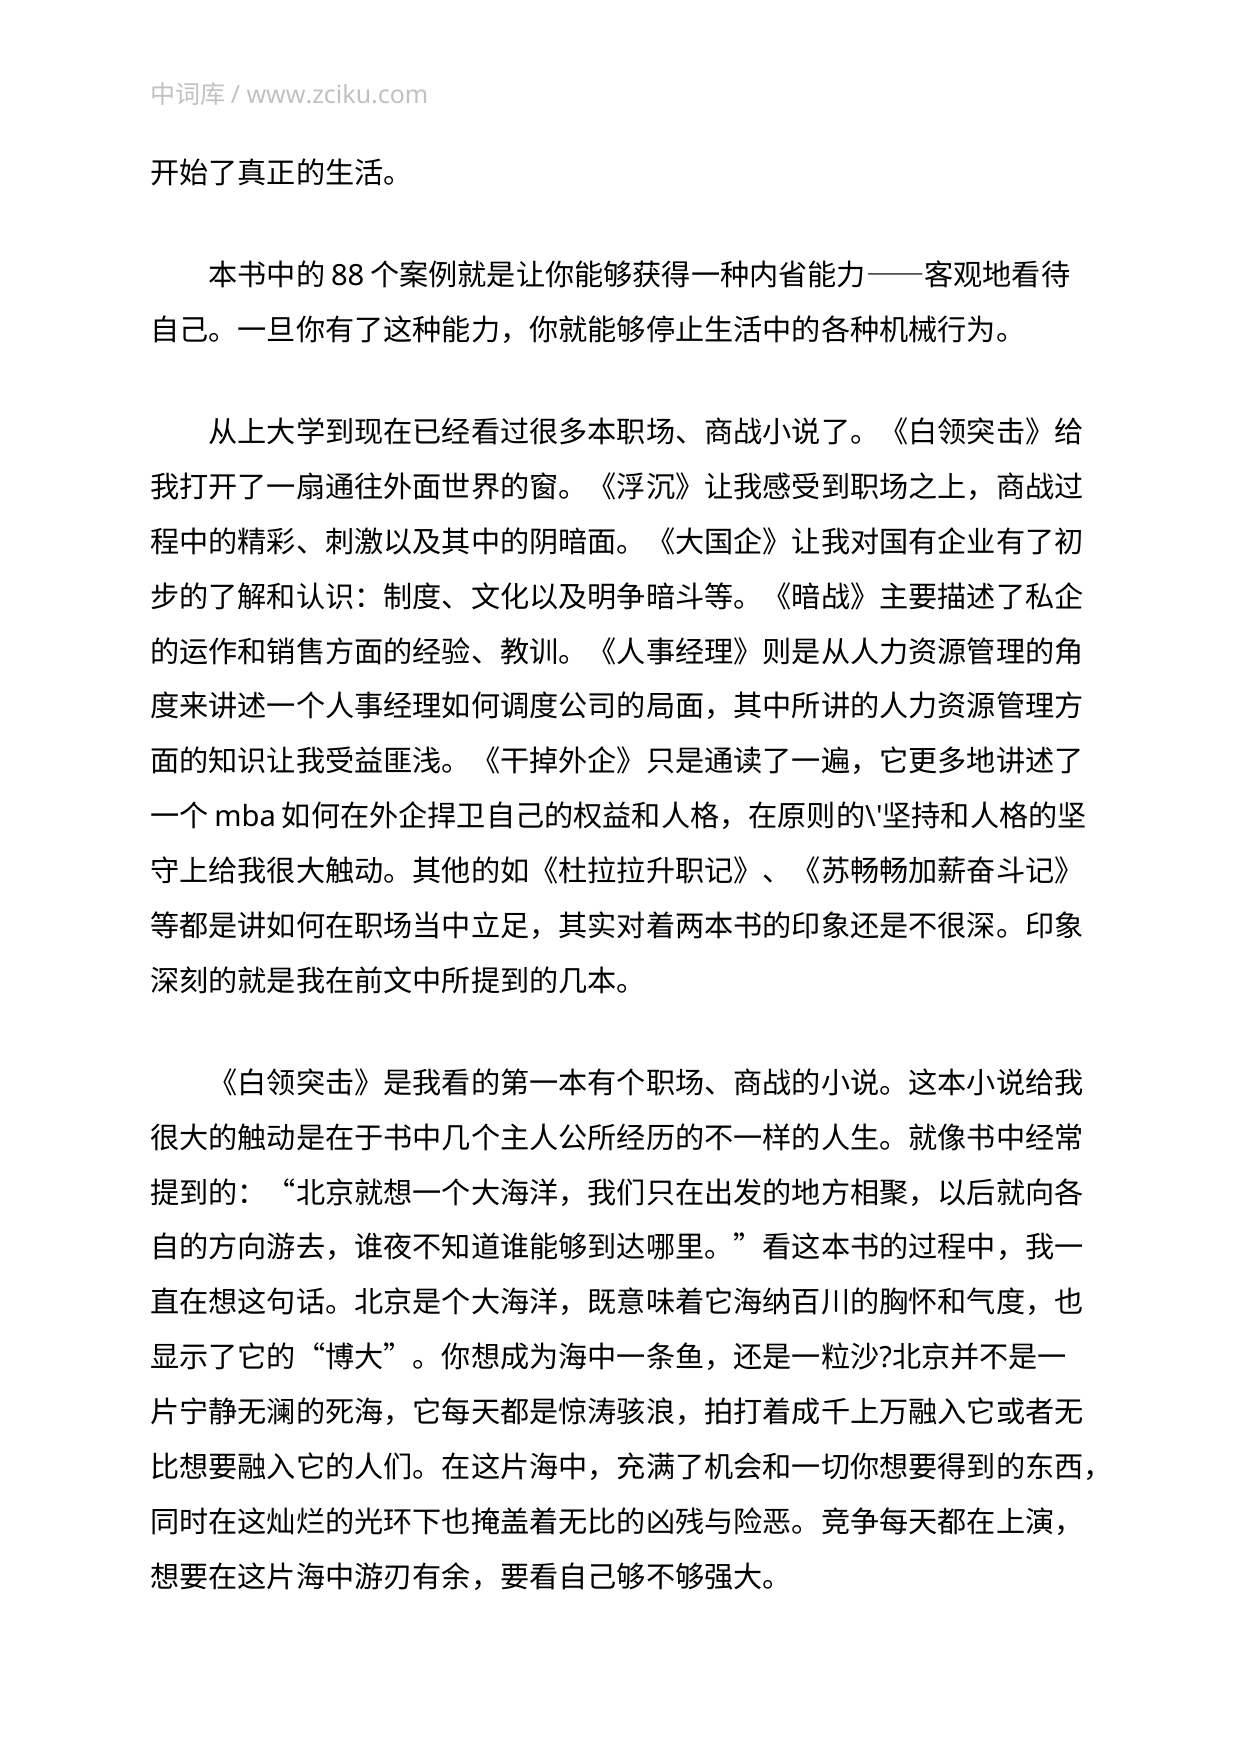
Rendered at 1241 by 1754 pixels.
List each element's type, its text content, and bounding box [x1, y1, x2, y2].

text 《白领突击》是我看的第一本有个职场、商战的小说。这本小说给我很大的触动是在于书中几个主人公所经历的不一样的人生。就像书中经常提到的：“北京就想一个大海洋，我们只在出发的地方相聚，以后就向各自的方向游去，谁夜不知道谁能够到达哪里。”看这本书的过程中，我一直在想这句话。北京是个大海洋，既意味着它海纳百川的胸怀和气度，也显示了它的“博大”。你想成为海中一条鱼，还是一粒沙?北京并不是一片宁静无澜的死海，它每天都是惊涛骇浪，拍打着成千上万融入它或者无比想要融入它的人们。在这片海中，充满了机会和一切你想要得到的东西，同时在这灿烂的光环下也掩盖着无比的凶残与险恶。竞争每天都在上演，想要在这片海中游刃有余，要看自己够不够强大。 [150, 1059, 1090, 1596]
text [150, 150, 1090, 192]
text 从上大学到现在已经看过很多本职场、商战小说了。《白领突击》给我打开了一扇通往外面世界的窗。《浮沉》让我感受到职场之上，商战过程中的精彩、刺激以及其中的阴暗面。《大国企》让我对国有企业有了初步的了解和认识：制度、文化以及明争暗斗等。《暗战》主要描述了私企的运作和销售方面的经验、教训。《人事经理》则是从人力资源管理的角度来讲述一个人事经理如何调度公司的局面，其中所讲的人力资源管理方面的知识让我受益匪浅。《干掉外企》只是通读了一遍，它更多地讲述了一个mba如何在外企捍卫自己的权益和人格，在原则的\'坚持和人格的坚守上给我很大触动。其他的如《杜拉拉升职记》、《苏畅畅加薪奋斗记》等都是讲如何在职场当中立足，其实对着两本书的印象还是不很深。印象深刻的就是我在前文中所提到的几本。 [150, 408, 1090, 1000]
text 本书中的88个案例就是让你能够获得一种内省能力——客观地看待自己。一旦你有了这种能力，你就能够停止生活中的各种机械行为。 [150, 252, 1090, 349]
